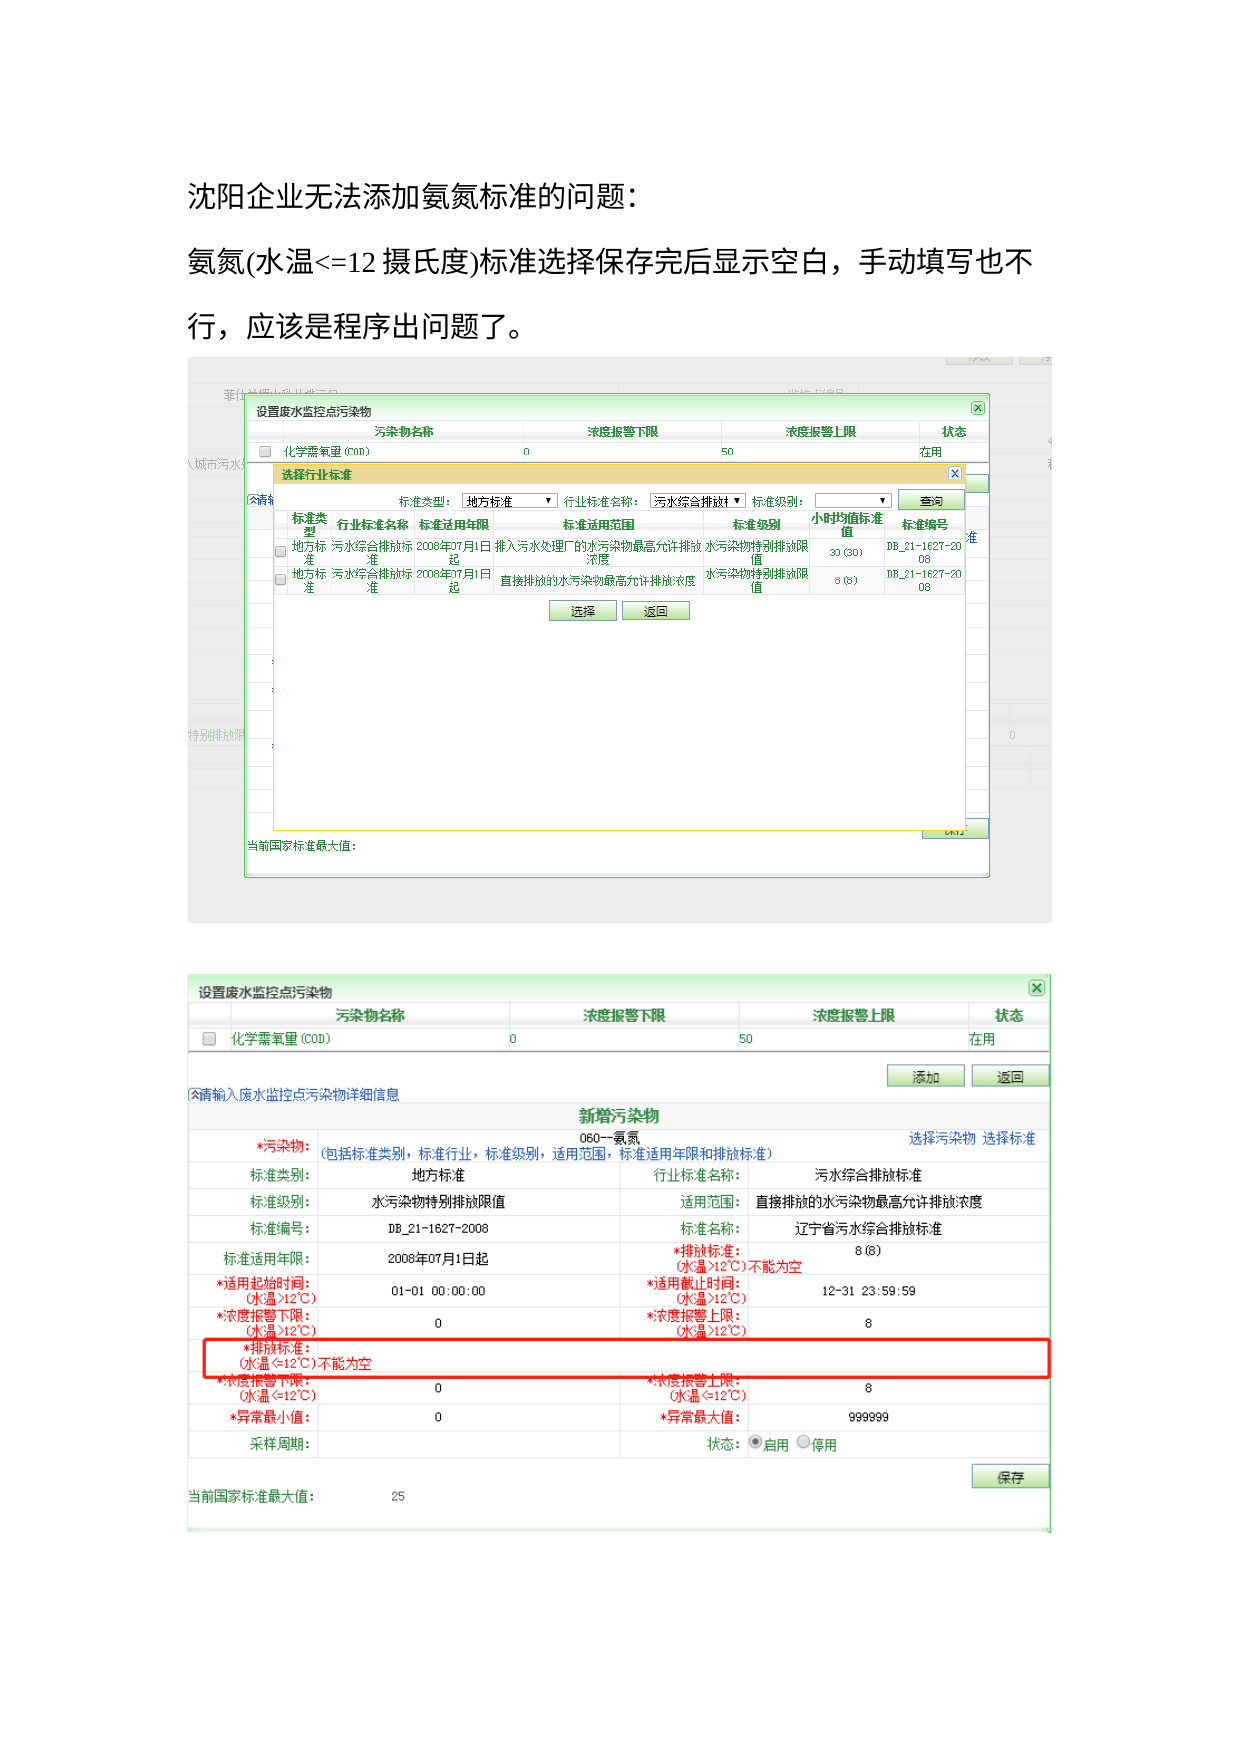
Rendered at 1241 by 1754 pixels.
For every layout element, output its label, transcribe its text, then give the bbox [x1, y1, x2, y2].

picture [187, 974, 1052, 1533]
picture [187, 357, 1052, 923]
list 氨氮(水温<=12摄氏度)标准选择保存完后显示空白，手动填写也不行，应该是程序出问题了。 [187, 227, 1053, 357]
list 沈阳企业无法添加氨氮标准的问题： [187, 162, 1053, 227]
